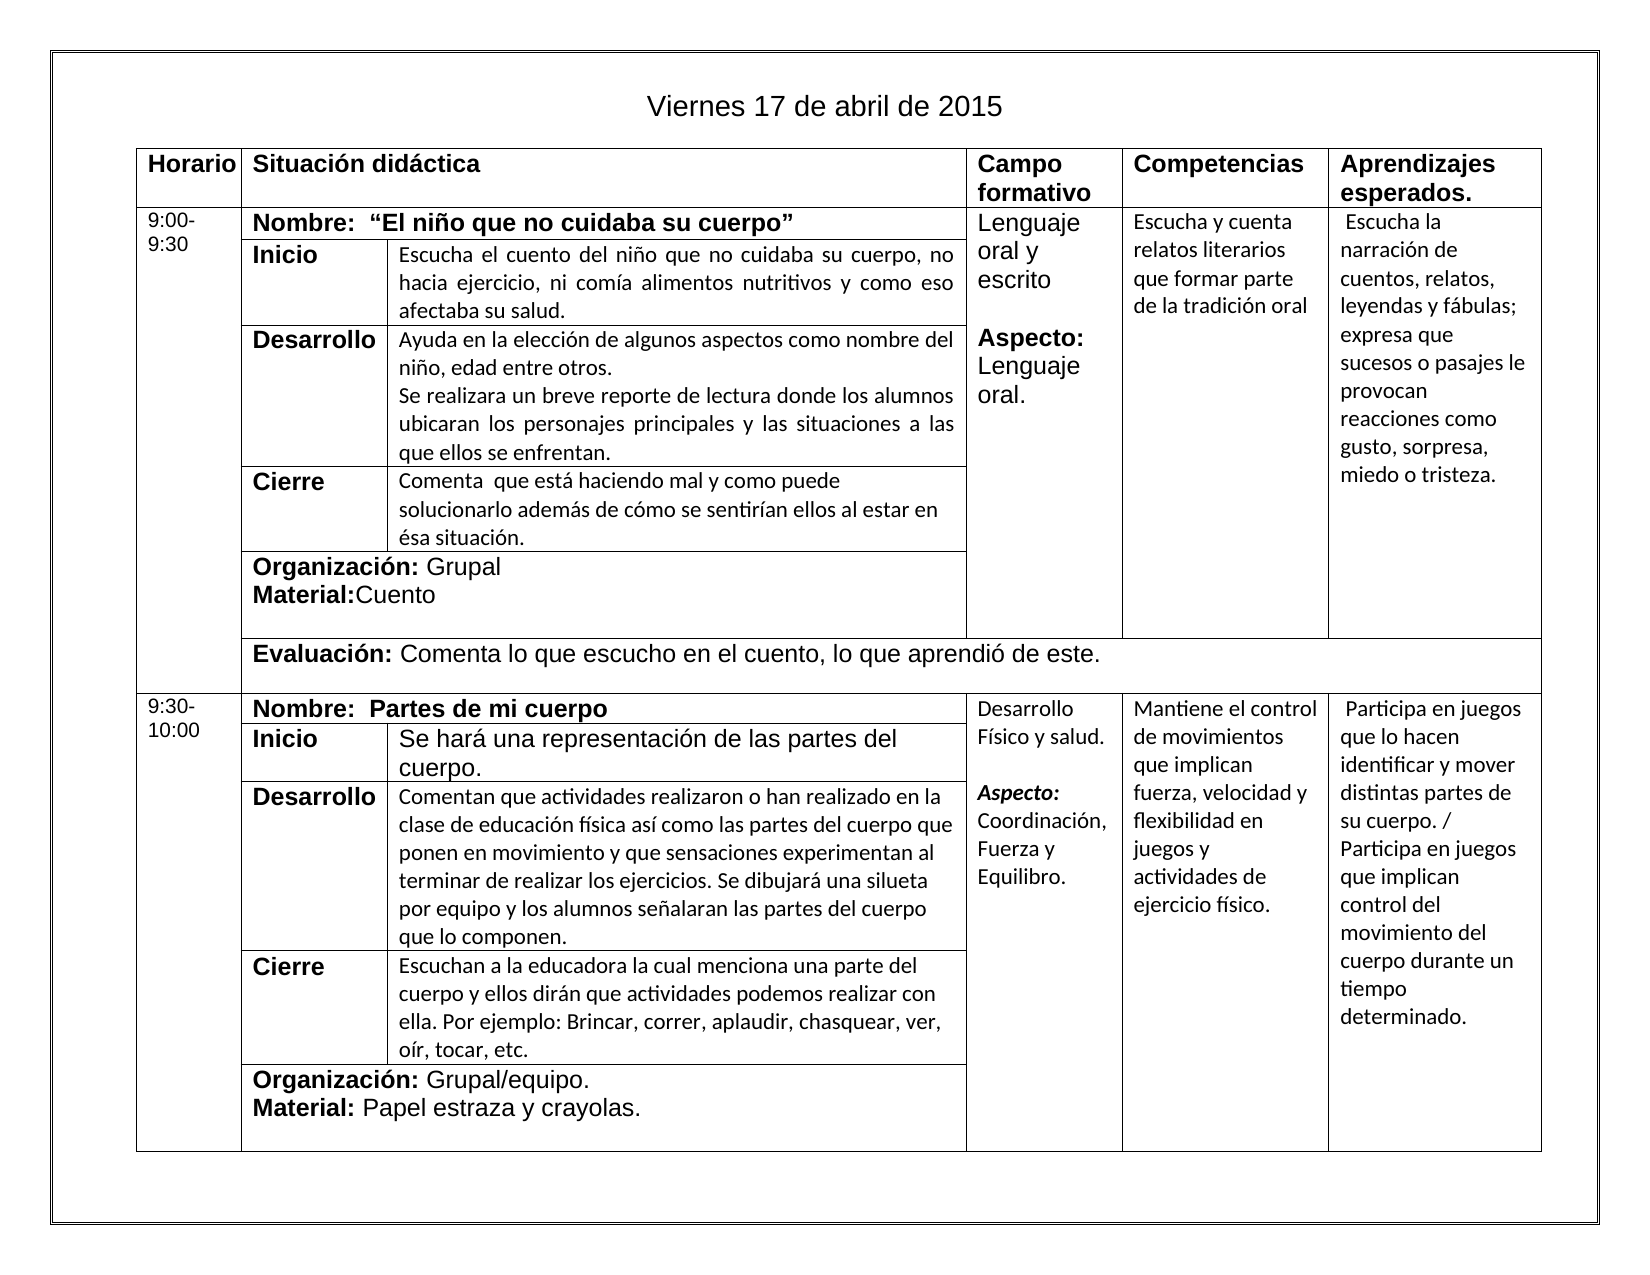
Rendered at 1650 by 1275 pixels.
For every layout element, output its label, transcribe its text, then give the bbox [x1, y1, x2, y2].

table_cell Cierre [242, 951, 387, 1063]
table_cell Organización: Grupal Material:Cuento [242, 552, 966, 638]
table_cell Desarrollo [242, 782, 387, 950]
table_cell Se hará una representación de las partes del cuerpo. [388, 724, 966, 781]
table_header Aprendizajes esperados. [1329, 149, 1541, 207]
table_cell Inicio [242, 240, 387, 324]
table_header Competencias [1123, 149, 1328, 207]
table_cell Comentan que actividades realizaron o han realizado en la clase de educación física así como las partes del cuerpo que ponen en movimiento y que sensaciones experimentan al terminar de realizar los ejercicios. Se dibujará una silueta por equipo y los alumnos señalaran las partes del cuerpo que lo componen. [388, 782, 966, 950]
table_cell Ayuda en la elección de algunos aspectos como nombre del niño, edad entre otros. Se realizara un breve reporte de lectura donde los alumnos ubicaran los personajes principales y las situaciones a las que ellos se enfrentan. [388, 326, 966, 466]
table_cell Participa en juegos que lo hacen identificar y mover distintas partes de su cuerpo. / Participa en juegos que implican control del movimiento del cuerpo durante un tiempo determinado. [1329, 694, 1541, 1151]
table_cell Escucha y cuenta relatos literarios que formar parte de la tradición oral [1123, 208, 1328, 638]
table_cell Nombre: “El niño que no cuidaba su cuerpo” [242, 208, 966, 239]
table_cell Desarrollo [242, 326, 387, 466]
table_cell Mantiene el control de movimientos que implican fuerza, velocidad y flexibilidad en juegos y actividades de ejercicio físico. [1123, 694, 1328, 1151]
table_header Campo formativo [967, 149, 1122, 207]
table_cell Organización: Grupal/equipo. Material: Papel estraza y crayolas. [242, 1065, 966, 1151]
table_cell Escucha el cuento del niño que no cuidaba su cuerpo, no hacia ejercicio, ni comía alimentos nutritivos y como eso afectaba su salud. [388, 240, 966, 324]
table_cell 9:00-9:30 [137, 208, 241, 693]
table_cell Escuchan a la educadora la cual menciona una parte del cuerpo y ellos dirán que actividades podemos realizar con ella. Por ejemplo: Brincar, correr, aplaudir, chasquear, ver, oír, tocar, etc. [388, 951, 966, 1063]
table_cell Desarrollo Físico y salud. Aspecto: Coordinación, Fuerza y Equilibro. [967, 694, 1122, 1151]
table_cell Nombre: Partes de mi cuerpo [242, 694, 966, 723]
table_cell Escucha la narración de cuentos, relatos, leyendas y fábulas; expresa que sucesos o pasajes le provocan reacciones como gusto, sorpresa, miedo o tristeza. [1329, 208, 1541, 638]
table_header Situación didáctica [242, 149, 966, 207]
table_cell Cierre [242, 467, 387, 551]
text Viernes 17 de abril de 2015 [148, 89, 1502, 122]
table_cell 9:30-10:00 [137, 694, 241, 1151]
table_cell Comenta que está haciendo mal y como puede solucionarlo además de cómo se sentirían ellos al estar en ésa situación. [388, 467, 966, 551]
table_header Horario [137, 149, 241, 207]
table_cell Evaluación: Comenta lo que escucho en el cuento, lo que aprendió de este. [242, 639, 1541, 693]
table_cell Lenguaje oral y escrito Aspecto: Lenguaje oral. [967, 208, 1122, 638]
table_cell Inicio [242, 724, 387, 781]
